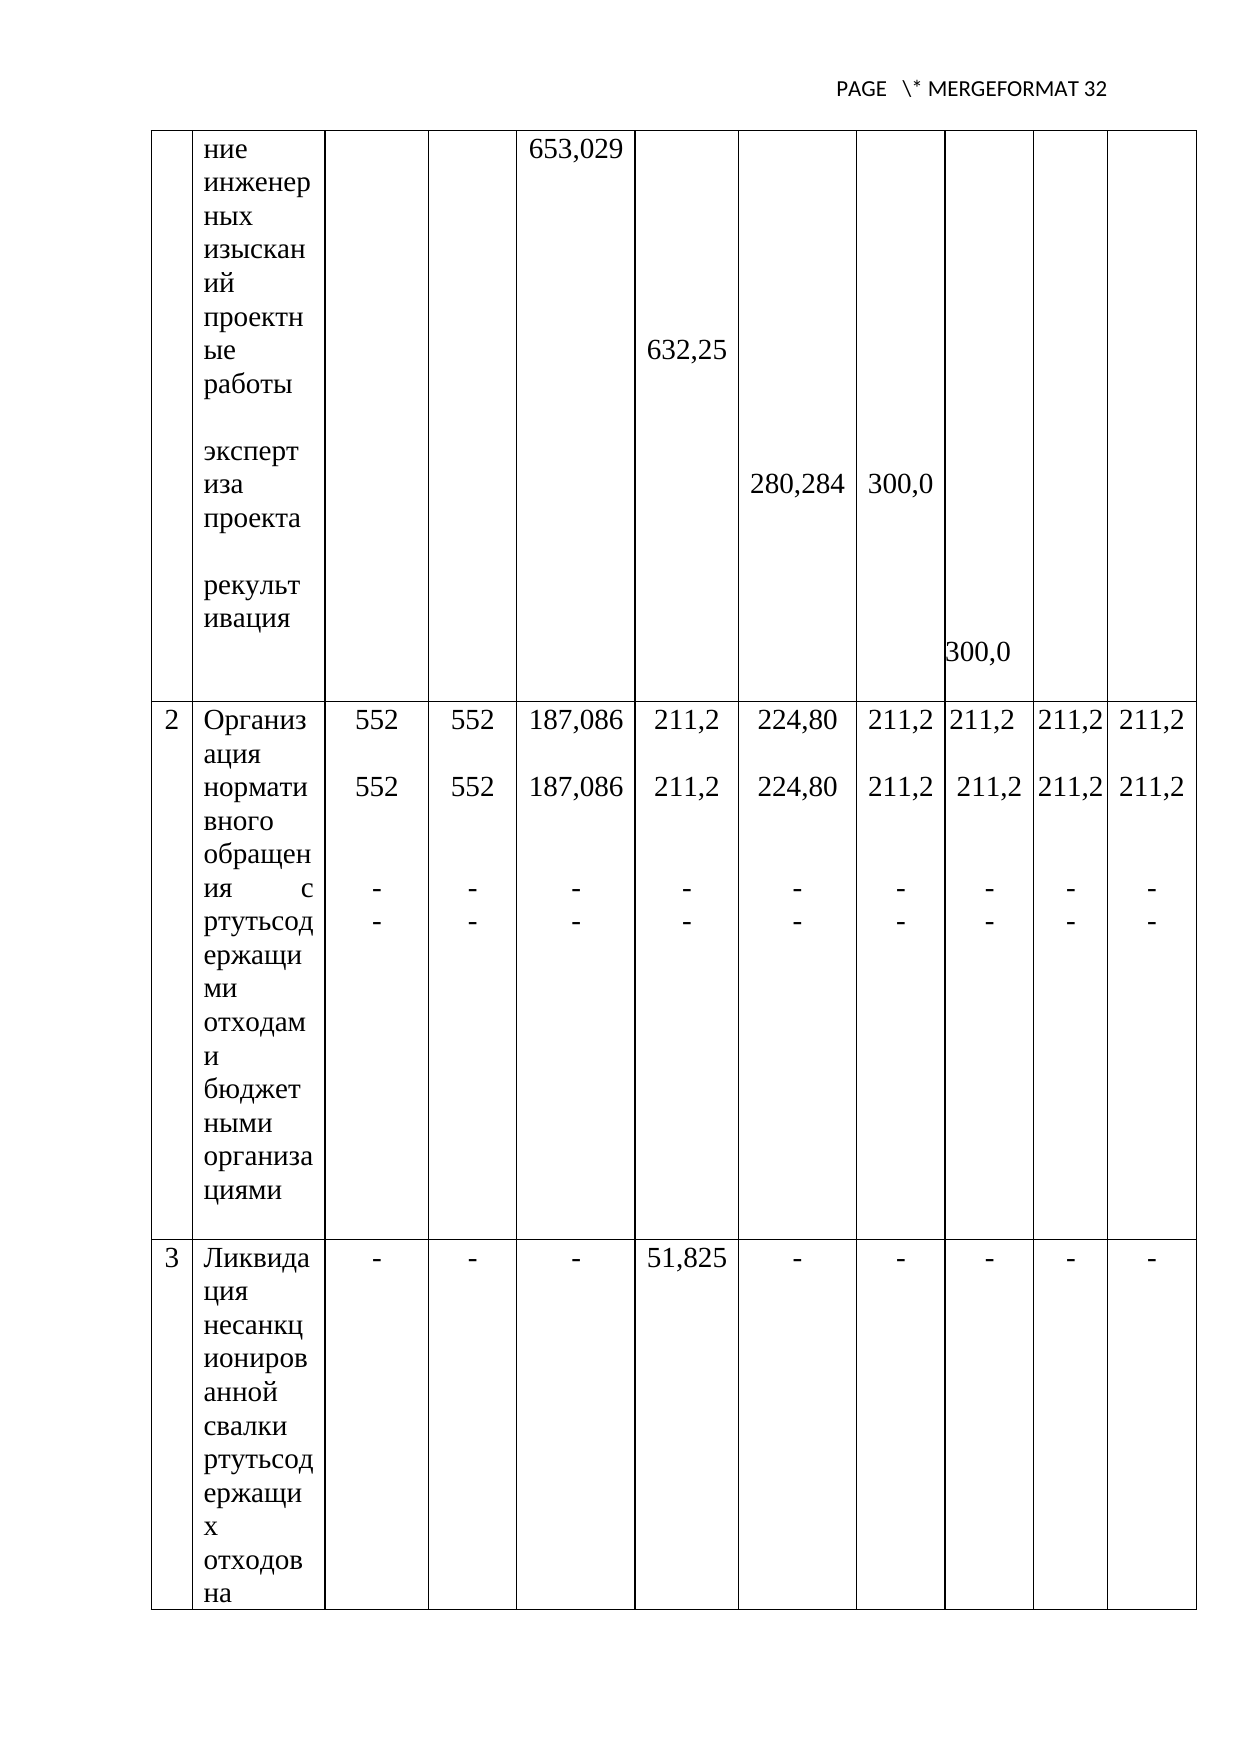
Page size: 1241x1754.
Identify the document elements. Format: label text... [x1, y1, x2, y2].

table_cell 211,2 211,2 - - [636, 702, 738, 1239]
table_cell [193, 1240, 324, 1609]
table_cell - [739, 1240, 856, 1609]
table_cell 300,0 [946, 131, 1033, 701]
table_cell 280,284 [739, 131, 856, 701]
table_cell [1034, 131, 1107, 701]
table_cell 1 [152, 131, 192, 701]
table_cell - [326, 1240, 428, 1609]
table_cell - [946, 1240, 1033, 1609]
table_cell 211,2 211,2 - - [1034, 702, 1107, 1239]
table_cell 300,0 [857, 131, 944, 701]
table_cell 552 552 - - [326, 702, 428, 1239]
table_cell 211,2 211,2 - - [857, 702, 944, 1239]
table_cell [1108, 131, 1196, 701]
table_cell 653,029 [517, 131, 634, 701]
table_cell - [429, 1240, 516, 1609]
table_cell 3 [152, 1240, 192, 1609]
table_cell 211,2 211,2 - - [946, 702, 1033, 1239]
table_cell - [1034, 1240, 1107, 1609]
table_cell 2 [152, 702, 192, 1239]
table_cell - [517, 1240, 634, 1609]
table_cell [193, 131, 324, 701]
table_cell 224,80 224,80 - - [739, 702, 856, 1239]
table_cell [429, 131, 516, 701]
table_cell 211,2 211,2 - - [1108, 702, 1196, 1239]
table_cell 632,25 [636, 131, 738, 701]
table_cell - [1108, 1240, 1196, 1609]
table_cell 51,825 [636, 1240, 738, 1609]
table_cell - [857, 1240, 944, 1609]
table_cell 552 552 - - [429, 702, 516, 1239]
table_cell [326, 131, 428, 701]
table_cell Организация нормативного обращения с ртутьсодержащими отходами бюджетными организациями [193, 702, 324, 1239]
table_cell 187,086 187,086 - - [517, 702, 634, 1239]
